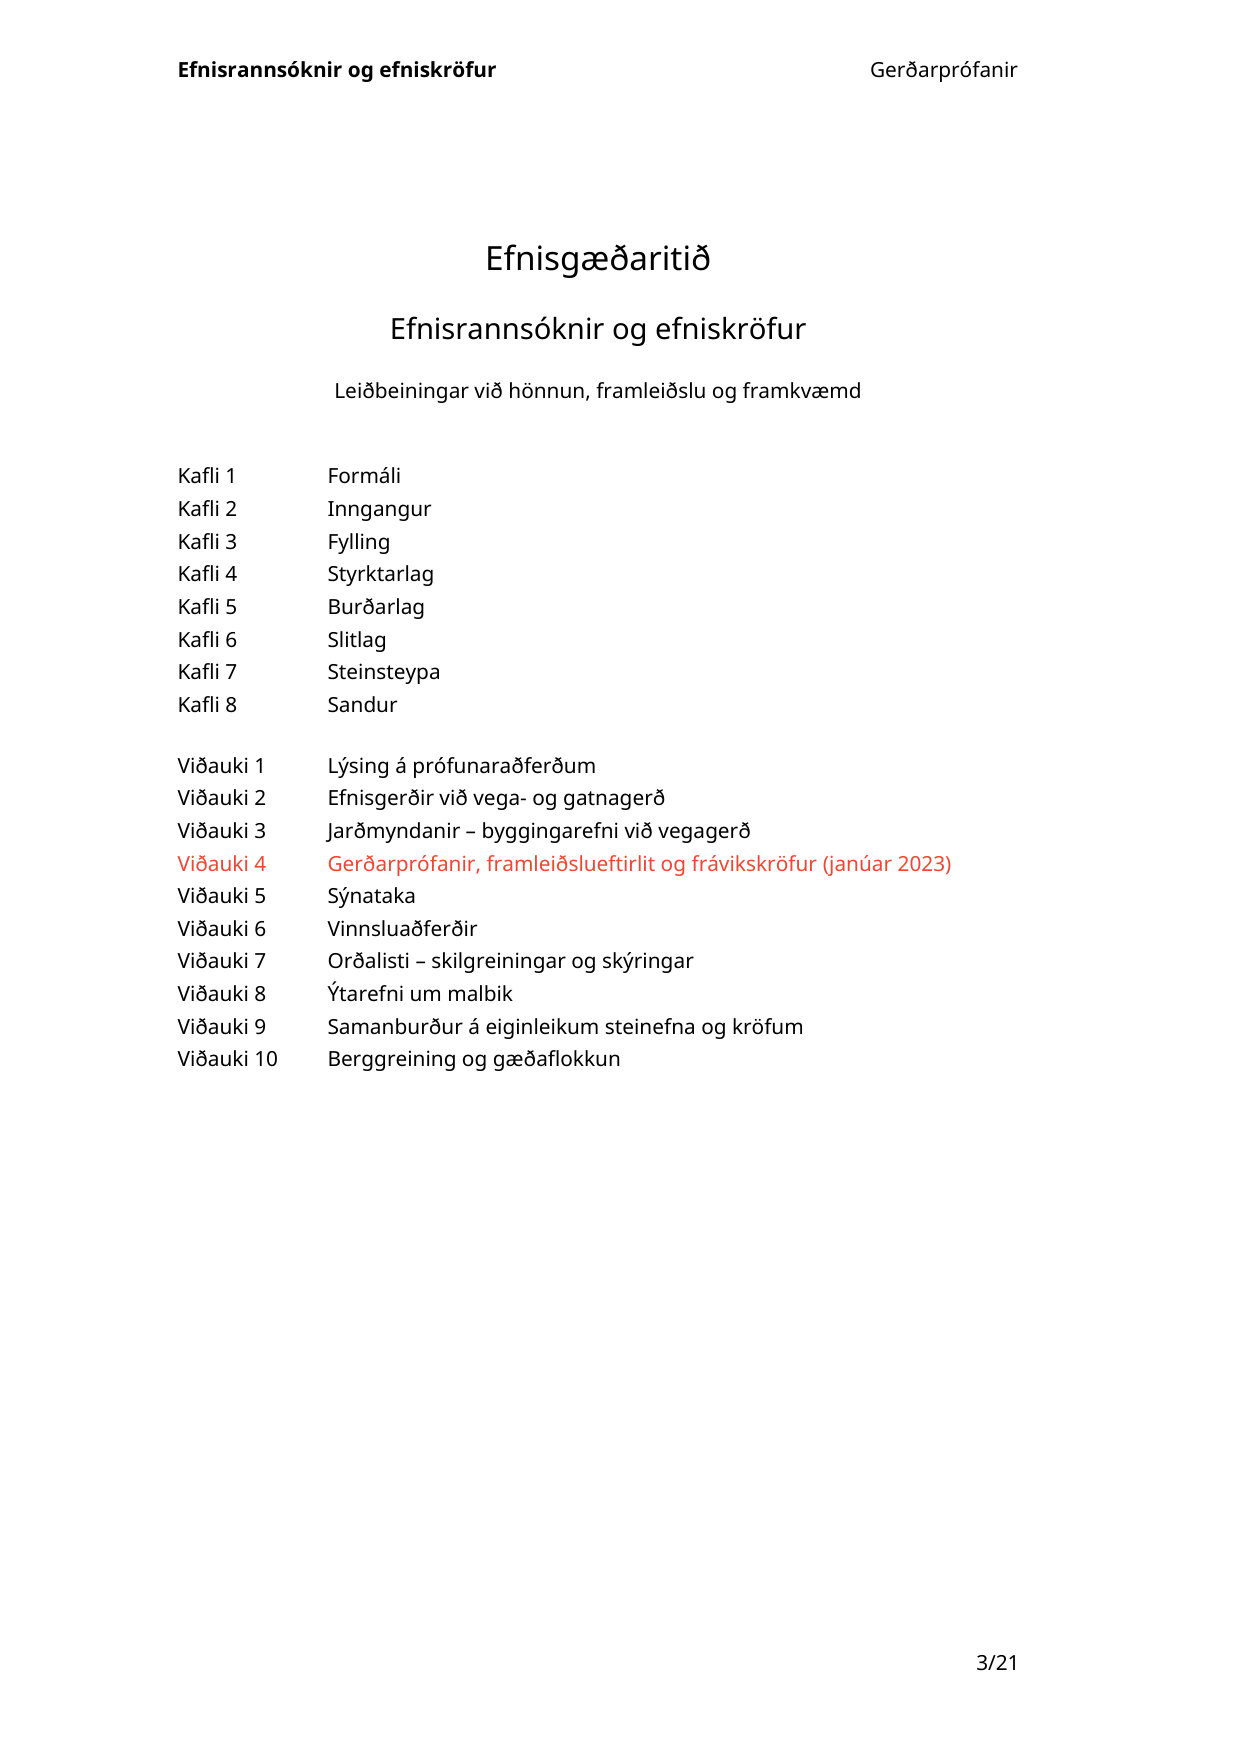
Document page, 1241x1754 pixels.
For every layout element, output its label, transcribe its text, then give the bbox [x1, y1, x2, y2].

text Viðauki 1 Lýsing á prófunaraðferðum [177, 751, 1019, 779]
text Kafli 7 Steinsteypa [177, 657, 1019, 686]
text Viðauki 9 Samanburður á eiginleikum steinefna og kröfum [177, 1012, 1019, 1040]
text Viðauki 8 Ýtarefni um malbik [177, 979, 1019, 1008]
text Kafli 2 Inngangur [177, 494, 1019, 523]
text Viðauki 2 Efnisgerðir við vega- og gatnagerð [177, 783, 1019, 812]
text Kafli 1 Formáli [177, 462, 1019, 490]
text Kafli 8 Sandur [177, 690, 1019, 718]
text Kafli 4 Styrktarlag [177, 559, 1019, 588]
text Kafli 3 Fylling [177, 527, 1019, 555]
text Viðauki 10 Berggreining og gæðaflokkun [177, 1044, 1019, 1073]
text Viðauki 7 Orðalisti – skilgreiningar og skýringar [177, 947, 1019, 975]
text Viðauki 5 Sýnataka [177, 881, 1019, 910]
text Efnisgæðaritið [177, 234, 1019, 280]
text Efnisrannsóknir og efniskröfur [177, 308, 1019, 348]
text Kafli 5 Burðarlag [177, 592, 1019, 621]
text Viðauki 4 Gerðarprófanir, framleiðslueftirlit og frávikskröfur (janúar 2023) [177, 849, 1019, 877]
text Kafli 6 Slitlag [177, 625, 1019, 653]
text Viðauki 3 Jarðmyndanir – byggingarefni við vegagerð [177, 816, 1019, 844]
text Leiðbeiningar við hönnun, framleiðslu og framkvæmd [177, 376, 1019, 405]
text Viðauki 6 Vinnsluaðferðir [177, 914, 1019, 942]
